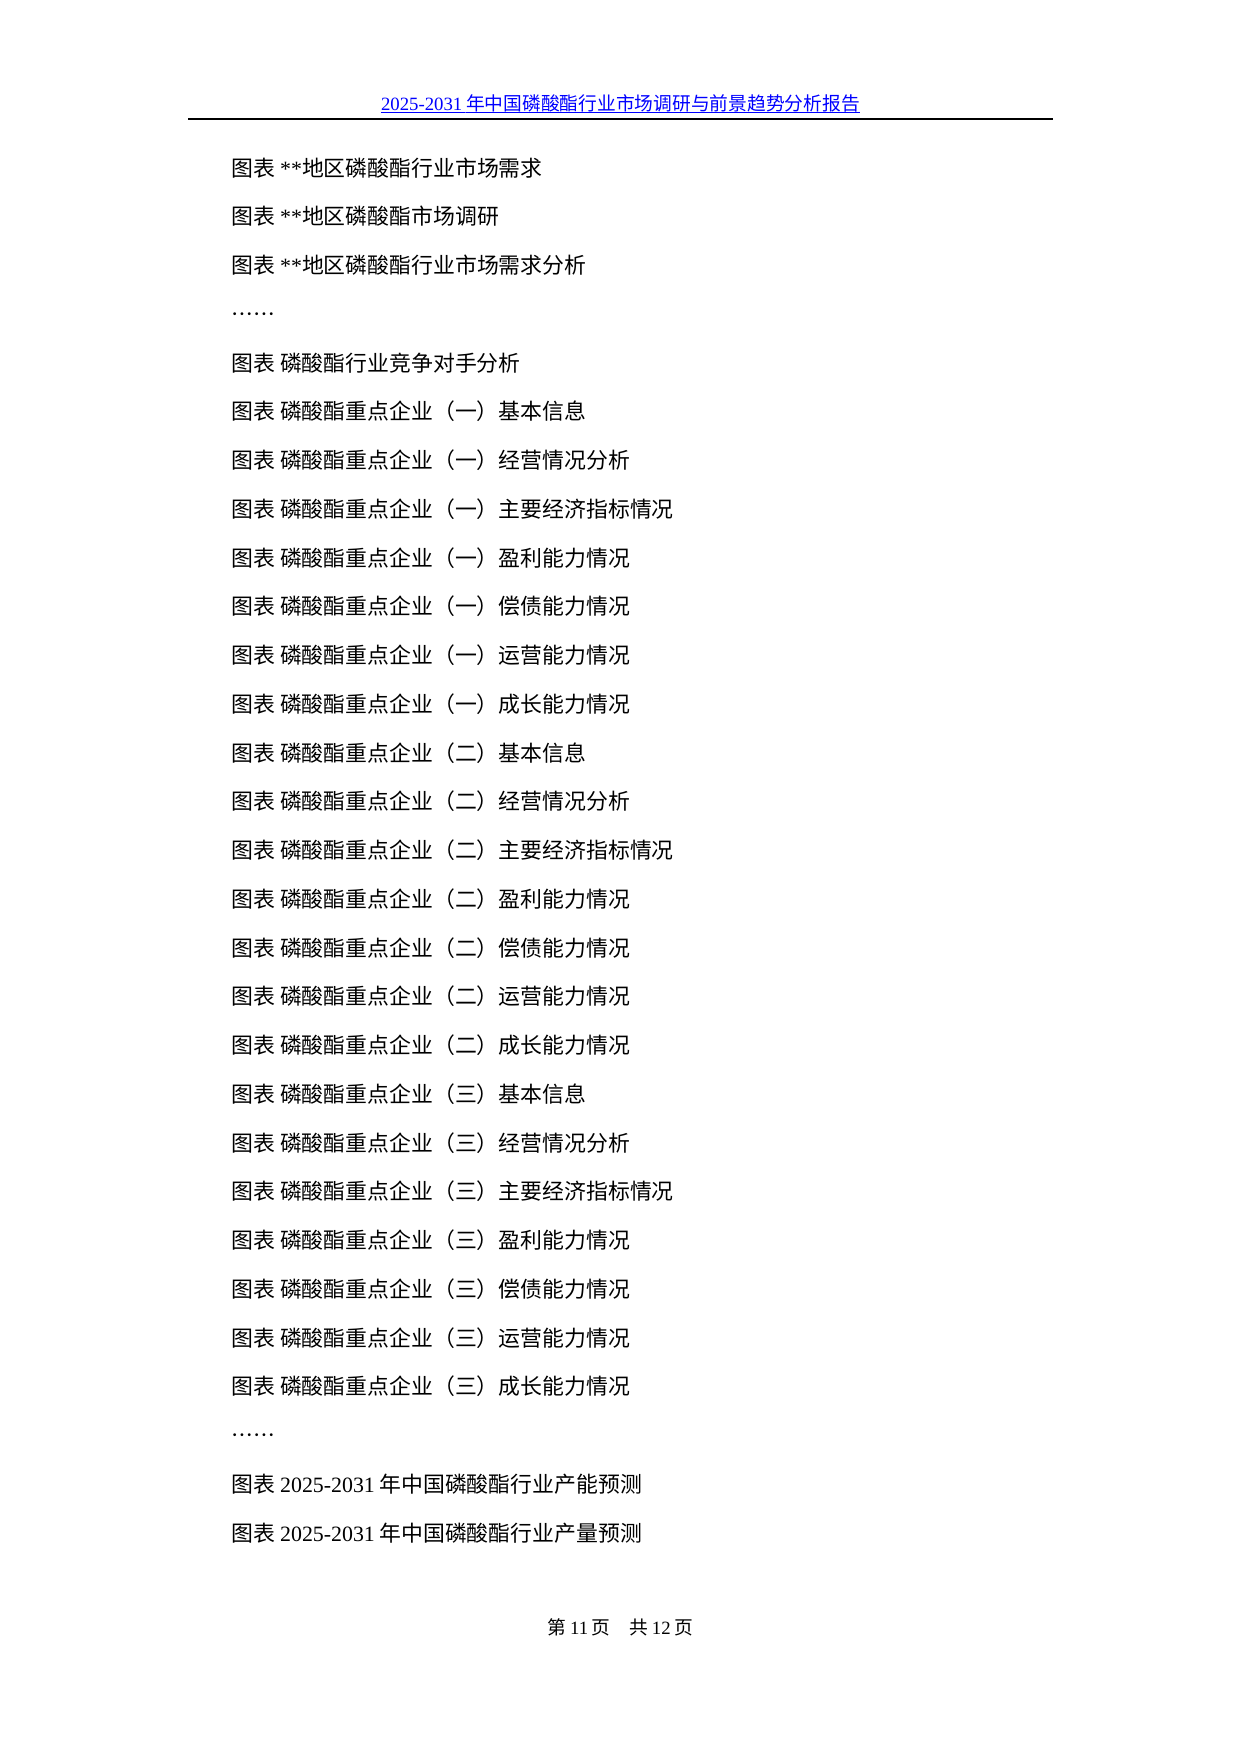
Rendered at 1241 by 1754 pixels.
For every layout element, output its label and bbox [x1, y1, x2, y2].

text [187, 150, 1053, 1548]
